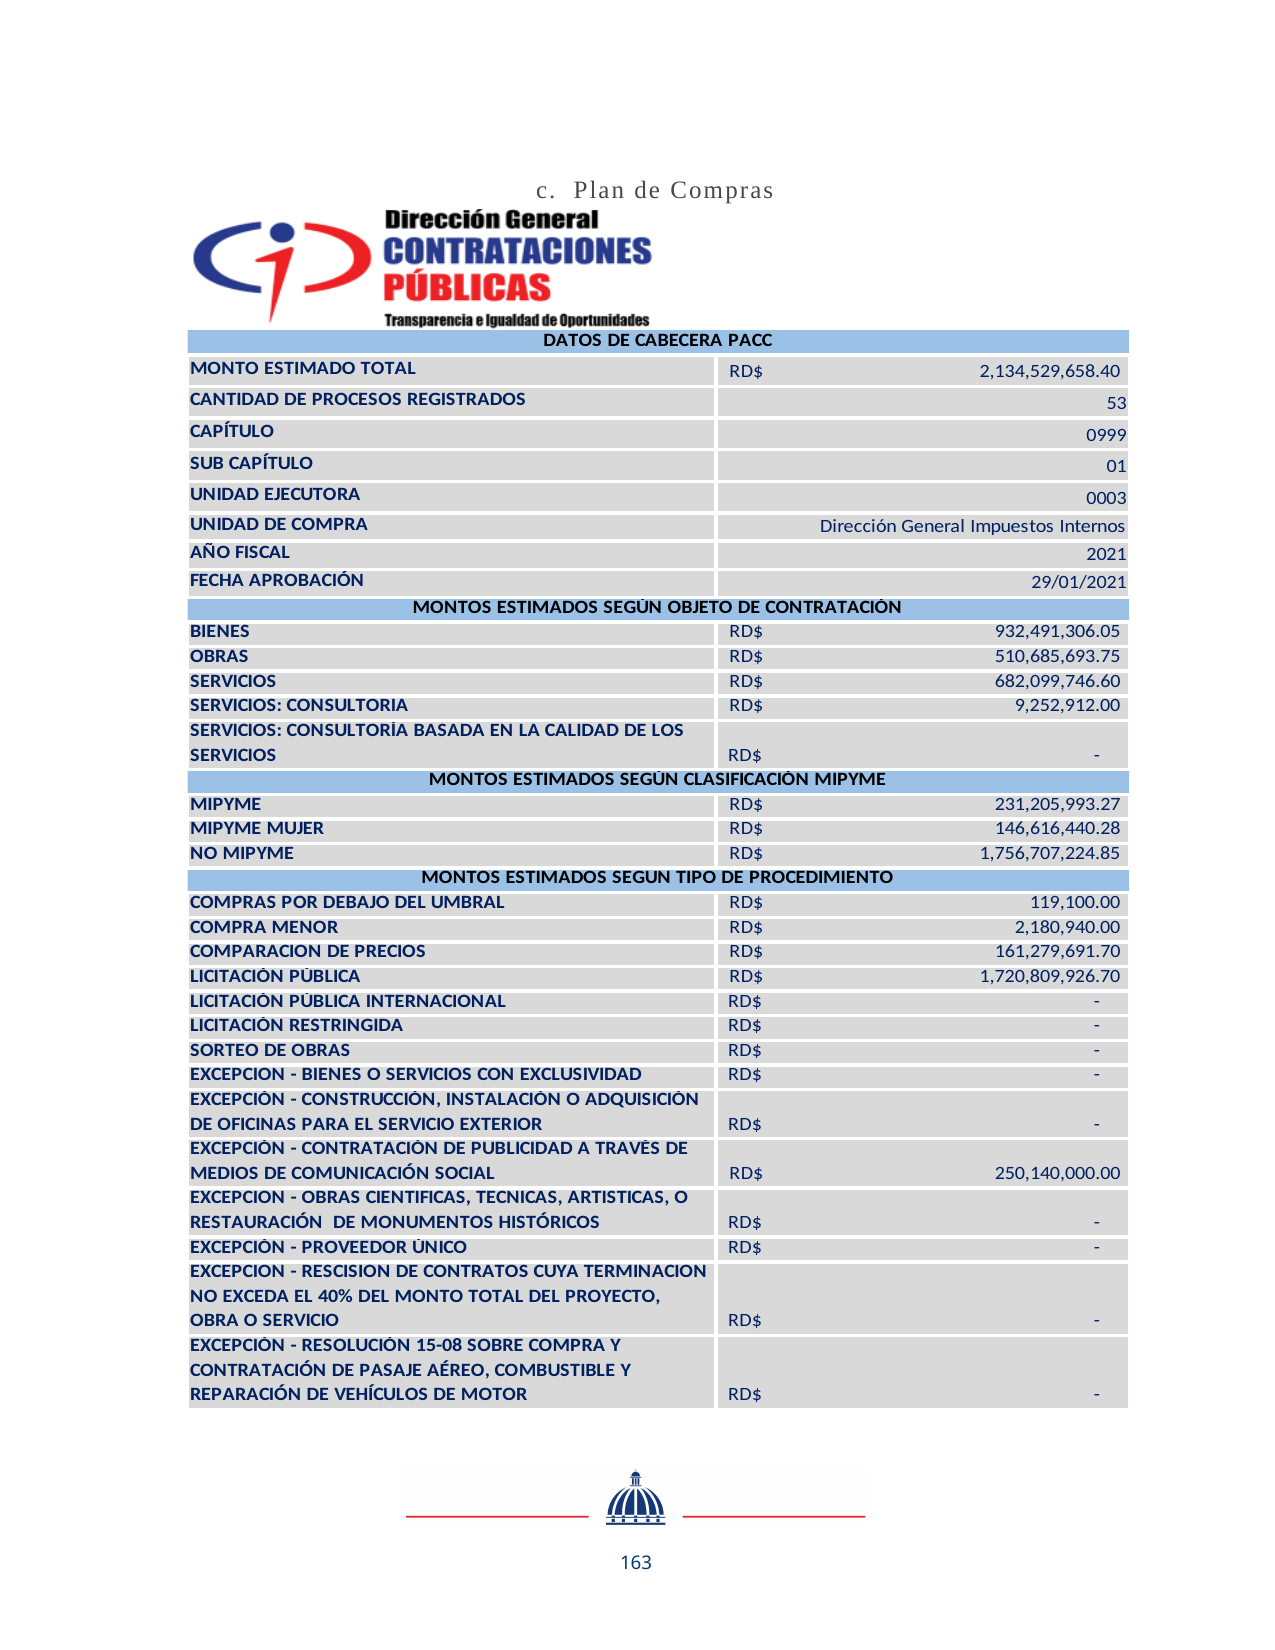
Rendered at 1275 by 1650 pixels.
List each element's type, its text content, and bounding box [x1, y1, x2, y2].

list Plan de Compras [259, 175, 1050, 204]
picture [402, 1466, 868, 1526]
